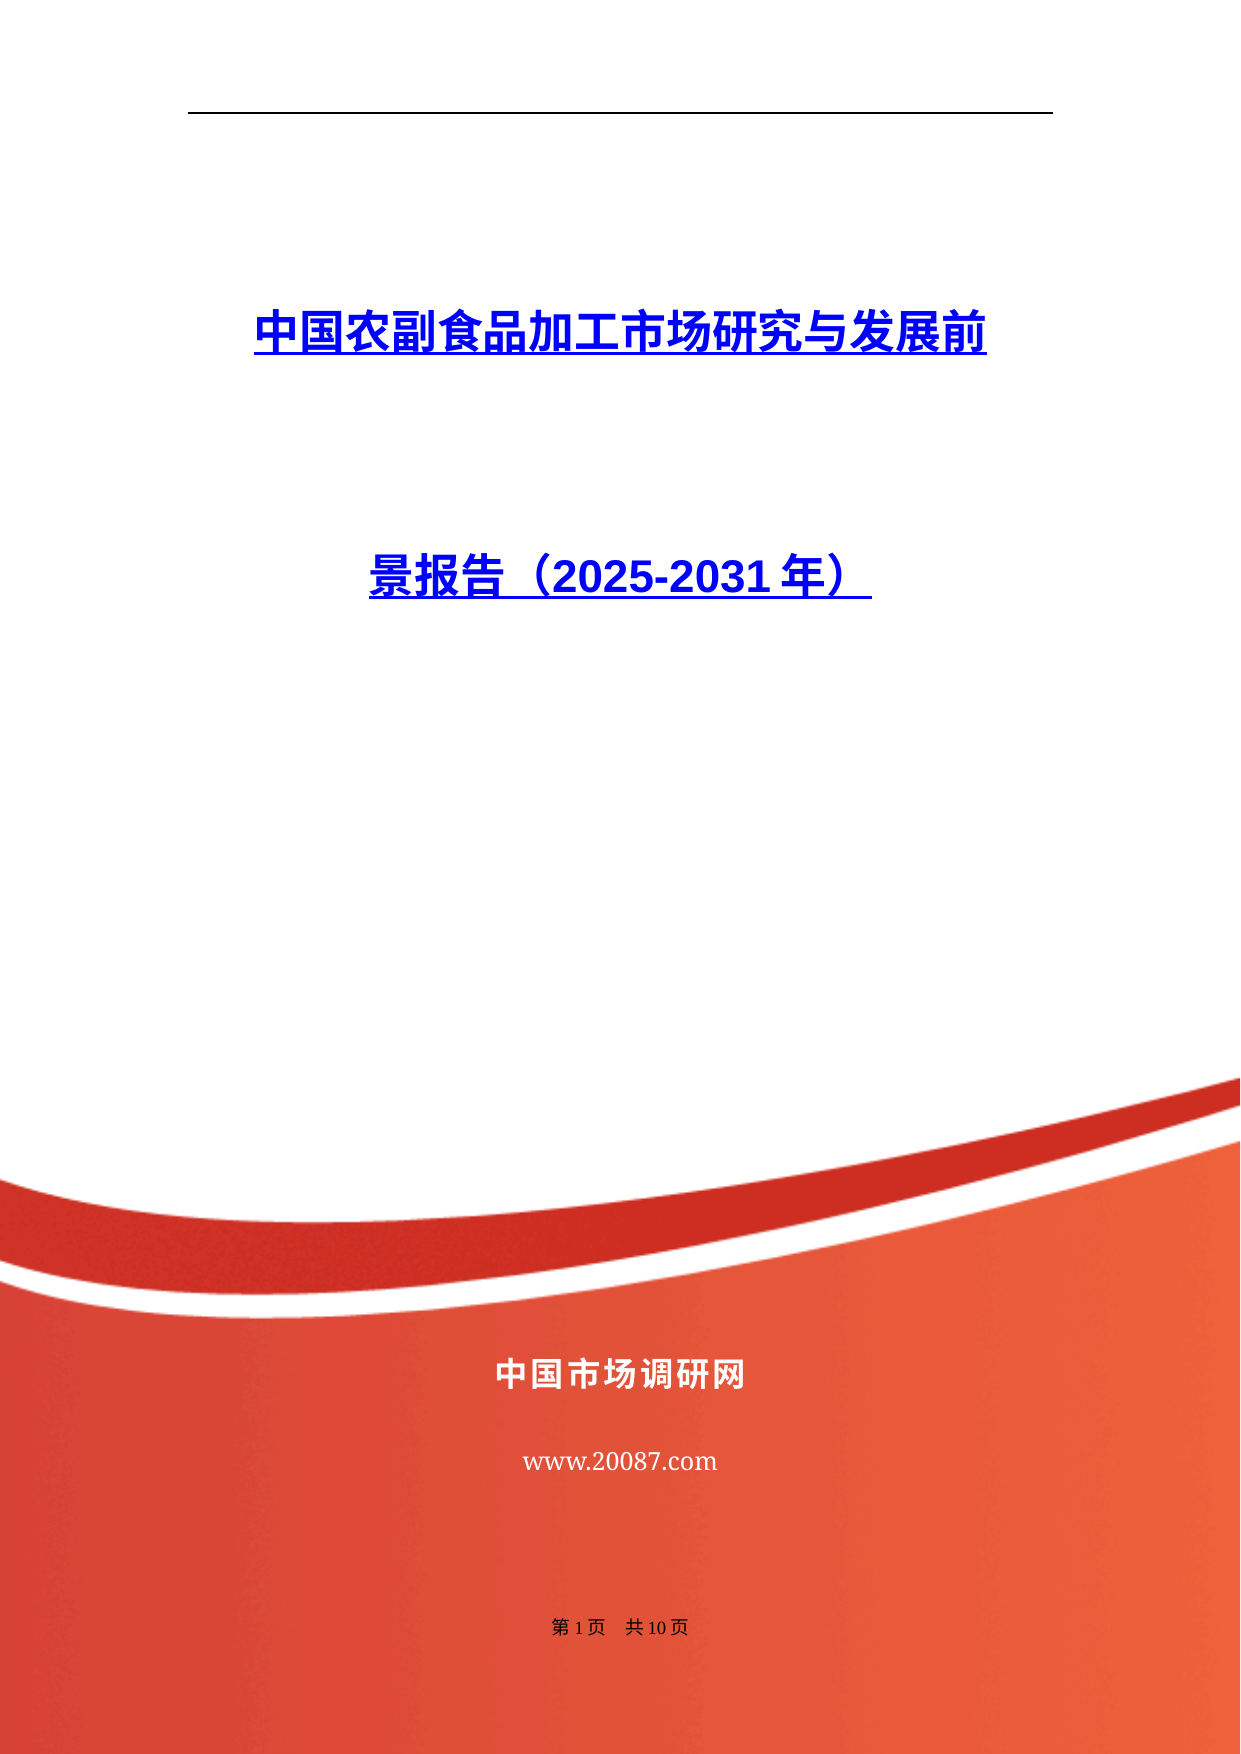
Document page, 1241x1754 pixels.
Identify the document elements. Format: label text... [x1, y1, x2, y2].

subtitle 中国市场调研网 [187, 1339, 1053, 1404]
table_header 中国农副食品加工市场研究与发展前景报告（2025-2031年） [188, 207, 1053, 773]
text www.20087.com [187, 1428, 1053, 1493]
picture [0, 1006, 1241, 1754]
